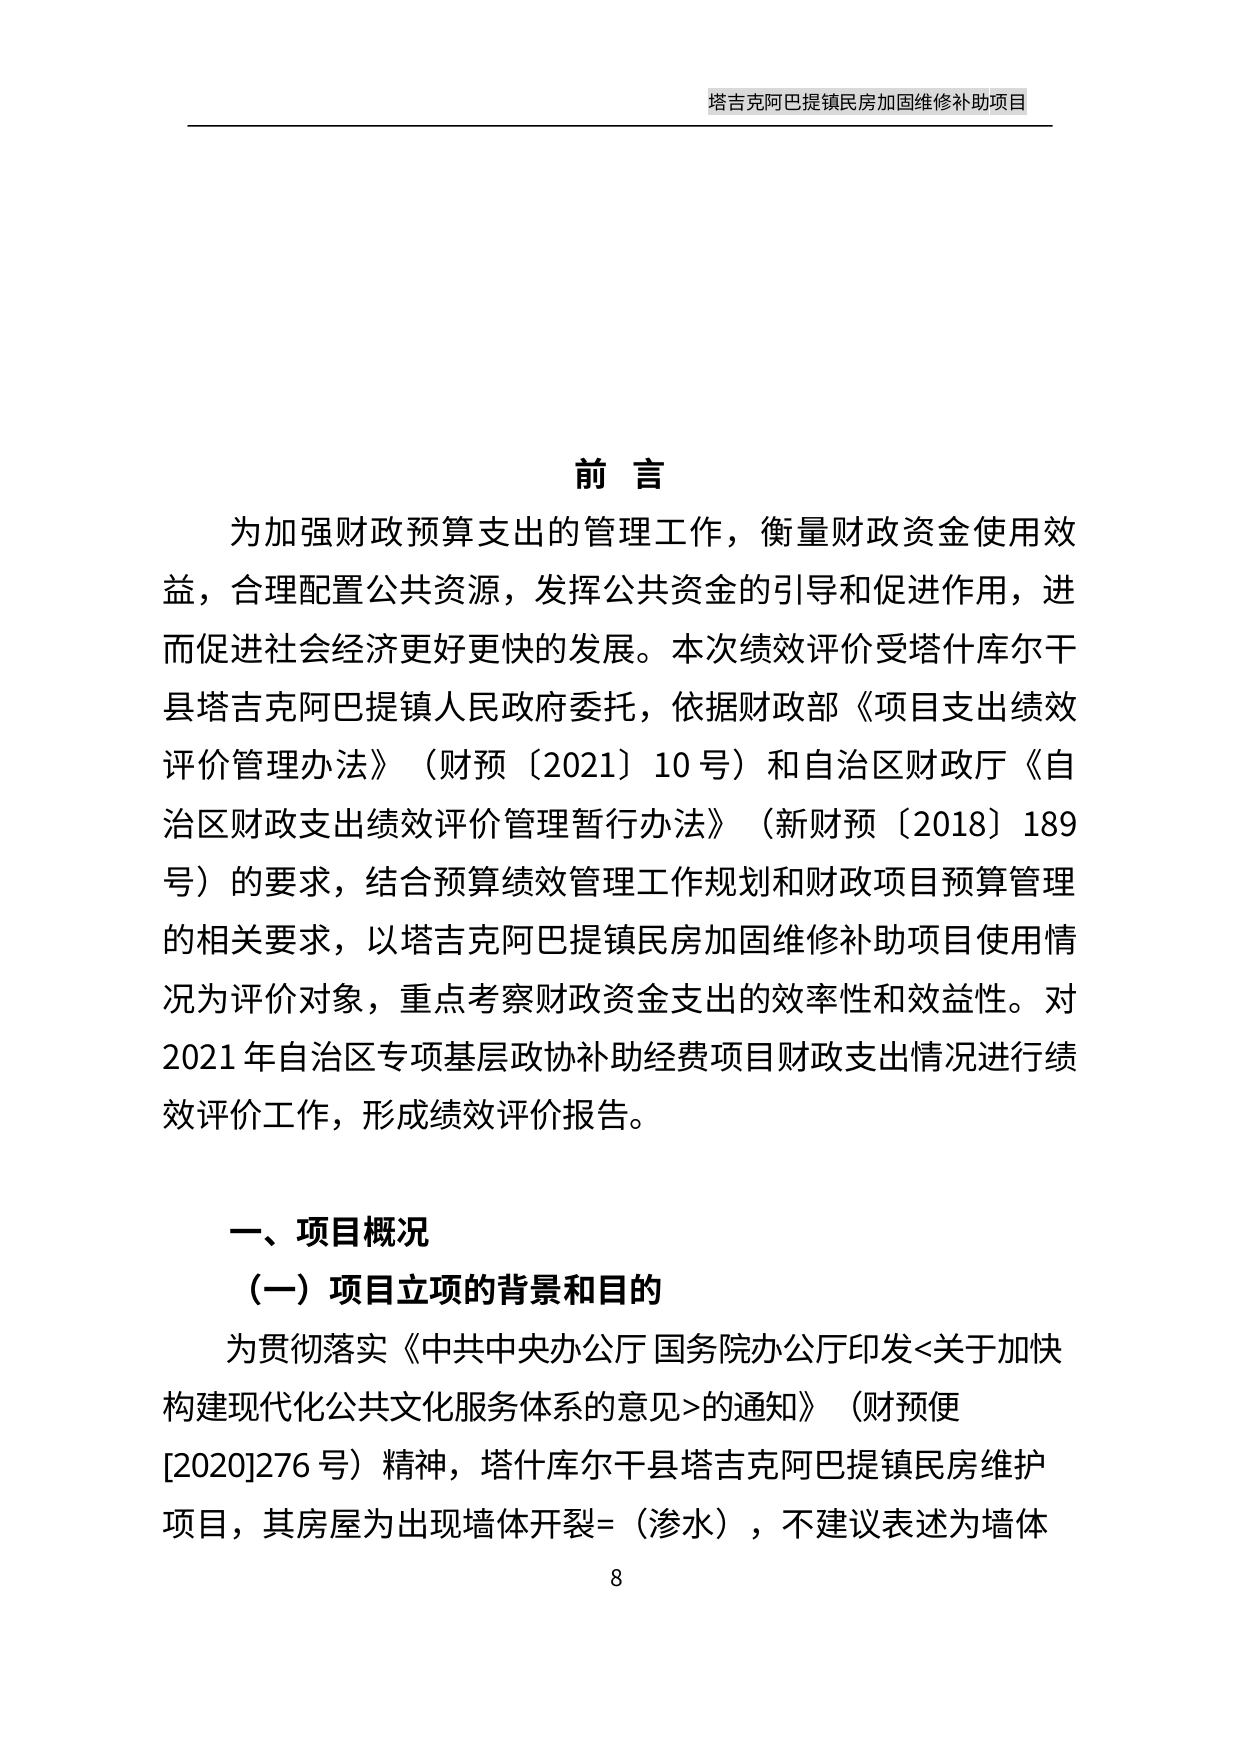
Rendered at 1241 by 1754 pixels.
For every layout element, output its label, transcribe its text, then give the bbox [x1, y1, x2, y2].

text （一）项目立项的背景和目的 [162, 1256, 1078, 1314]
text 一、项目概况 [162, 1198, 1078, 1256]
text 为加强财政预算支出的管理工作，衡量财政资金使用效益，合理配置公共资源，发挥公共资金的引导和促进作用，进而促进社会经济更好更快的发展。本次绩效评价受塔什库尔干县塔吉克阿巴提镇人民政府委托，依据财政部《项目支出绩效评价管理办法》（财预〔2021〕10号）和自治区财政厅《自治区财政支出绩效评价管理暂行办法》（新财预〔2018〕189号）的要求，结合预算绩效管理工作规划和财政项目预算管理的相关要求，以塔吉克阿巴提镇民房加固维修补助项目使用情况为评价对象，重点考察财政资金支出的效率性和效益性。对2021年自治区专项基层政协补助经费项目财政支出情况进行绩效评价工作，形成绩效评价报告。 [162, 498, 1078, 1139]
text 前 言 [162, 439, 1078, 498]
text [162, 1314, 1078, 1548]
